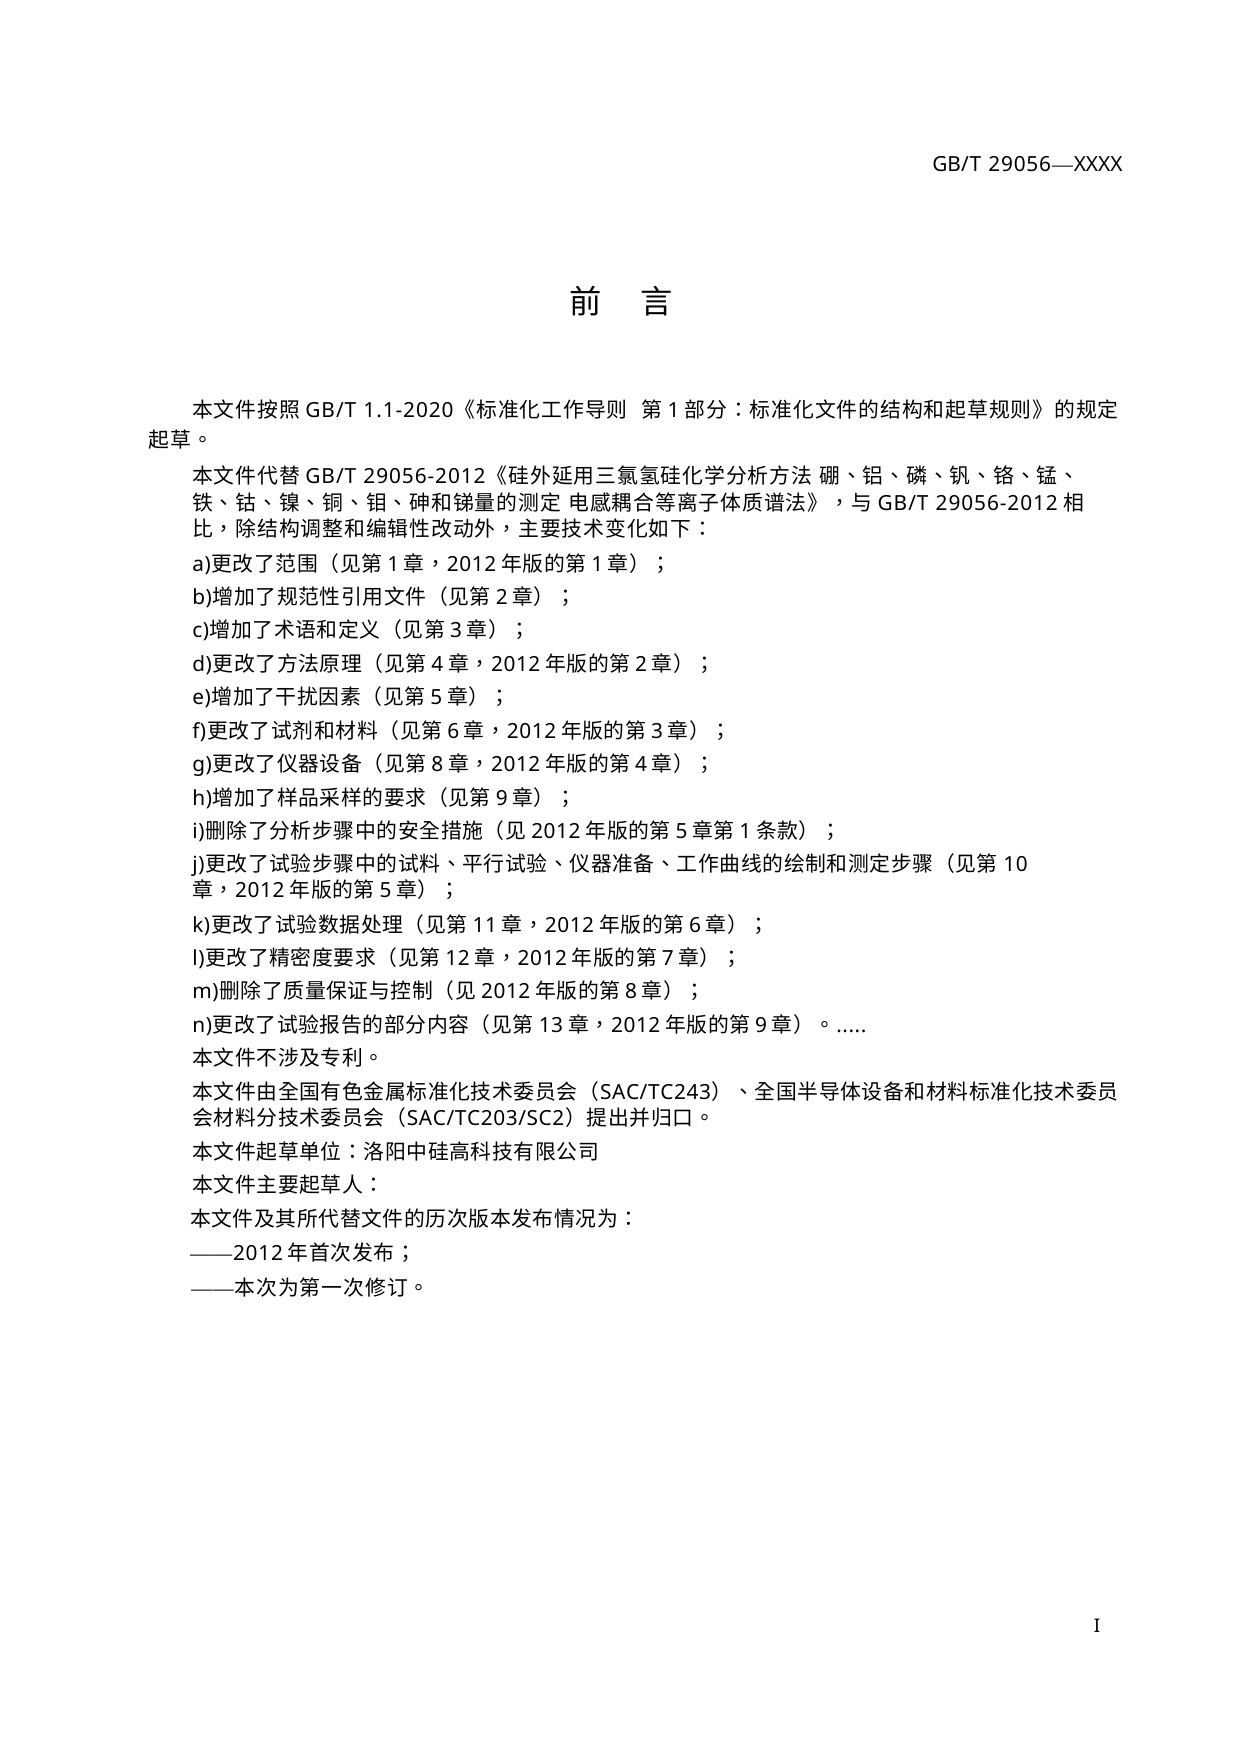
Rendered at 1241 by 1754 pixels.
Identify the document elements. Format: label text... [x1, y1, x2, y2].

text 本文件不涉及专利。 [192, 1044, 1122, 1071]
text c)增加了术语和定义（见第3章）； [192, 617, 1122, 643]
text i)删除了分析步骤中的安全措施（见2012年版的第5章第1条款）； [192, 817, 1122, 844]
text g)更改了仪器设备（见第8章，2012年版的第4章）； [192, 750, 1122, 777]
text ——本次为第一次修订。 [191, 1272, 1122, 1301]
text n)更改了试验报告的部分内容（见第13章，2012年版的第9章）。..... [192, 1011, 1122, 1038]
text GB/T 29056—XXXX [148, 150, 1122, 178]
text h)增加了样品采样的要求（见第9章）； [192, 784, 1122, 810]
text f)更改了试剂和材料（见第6章，2012年版的第3章）； [192, 717, 1122, 743]
text 本文件按照GB/T 1.1-2020《标准化工作导则 第1部分：标准化文件的结构和起草规则》的规定起草。 [148, 395, 1122, 454]
text j)更改了试验步骤中的试料、平行试验、仪器准备、工作曲线的绘制和测定步骤（见第10章，2012年版的第5章）； [192, 851, 1122, 904]
text l)更改了精密度要求（见第12章，2012年版的第7章）； [192, 944, 1122, 971]
text m)删除了质量保证与控制（见2012年版的第8章）； [192, 978, 1122, 1004]
text e)增加了干扰因素（见第5章）； [192, 683, 1122, 710]
text b)增加了规范性引用文件（见第2章）； [192, 583, 1122, 610]
text 本文件主要起草人： [192, 1172, 1122, 1198]
text ——2012年首次发布； [190, 1239, 1122, 1265]
text d)更改了方法原理（见第4章，2012年版的第2章）； [192, 650, 1122, 677]
text 本文件由全国有色金属标准化技术委员会（SAC/TC243）、全国半导体设备和材料标准化技术委员会材料分技术委员会（SAC/TC203/SC2）提出并归口。 [192, 1078, 1122, 1131]
text 前 言 [569, 281, 1122, 322]
text a)更改了范围（见第1章，2012年版的第1章）； [192, 550, 1122, 576]
text 本文件起草单位：洛阳中硅高科技有限公司 [192, 1138, 1122, 1165]
text 本文件代替GB/T 29056-2012《硅外延用三氯氢硅化学分析方法 硼、铝、磷、钒、铬、锰、铁、钴、镍、铜、钼、砷和锑量的测定 电感耦合等离子体质谱法》，与GB/T 29056-2012相比，除结构调整和编辑性改动外，主要技术变化如下： [192, 463, 1122, 543]
text k)更改了试验数据处理（见第11章，2012年版的第6章）； [192, 911, 1122, 937]
text 本文件及其所代替文件的历次版本发布情况为： [190, 1205, 1122, 1232]
